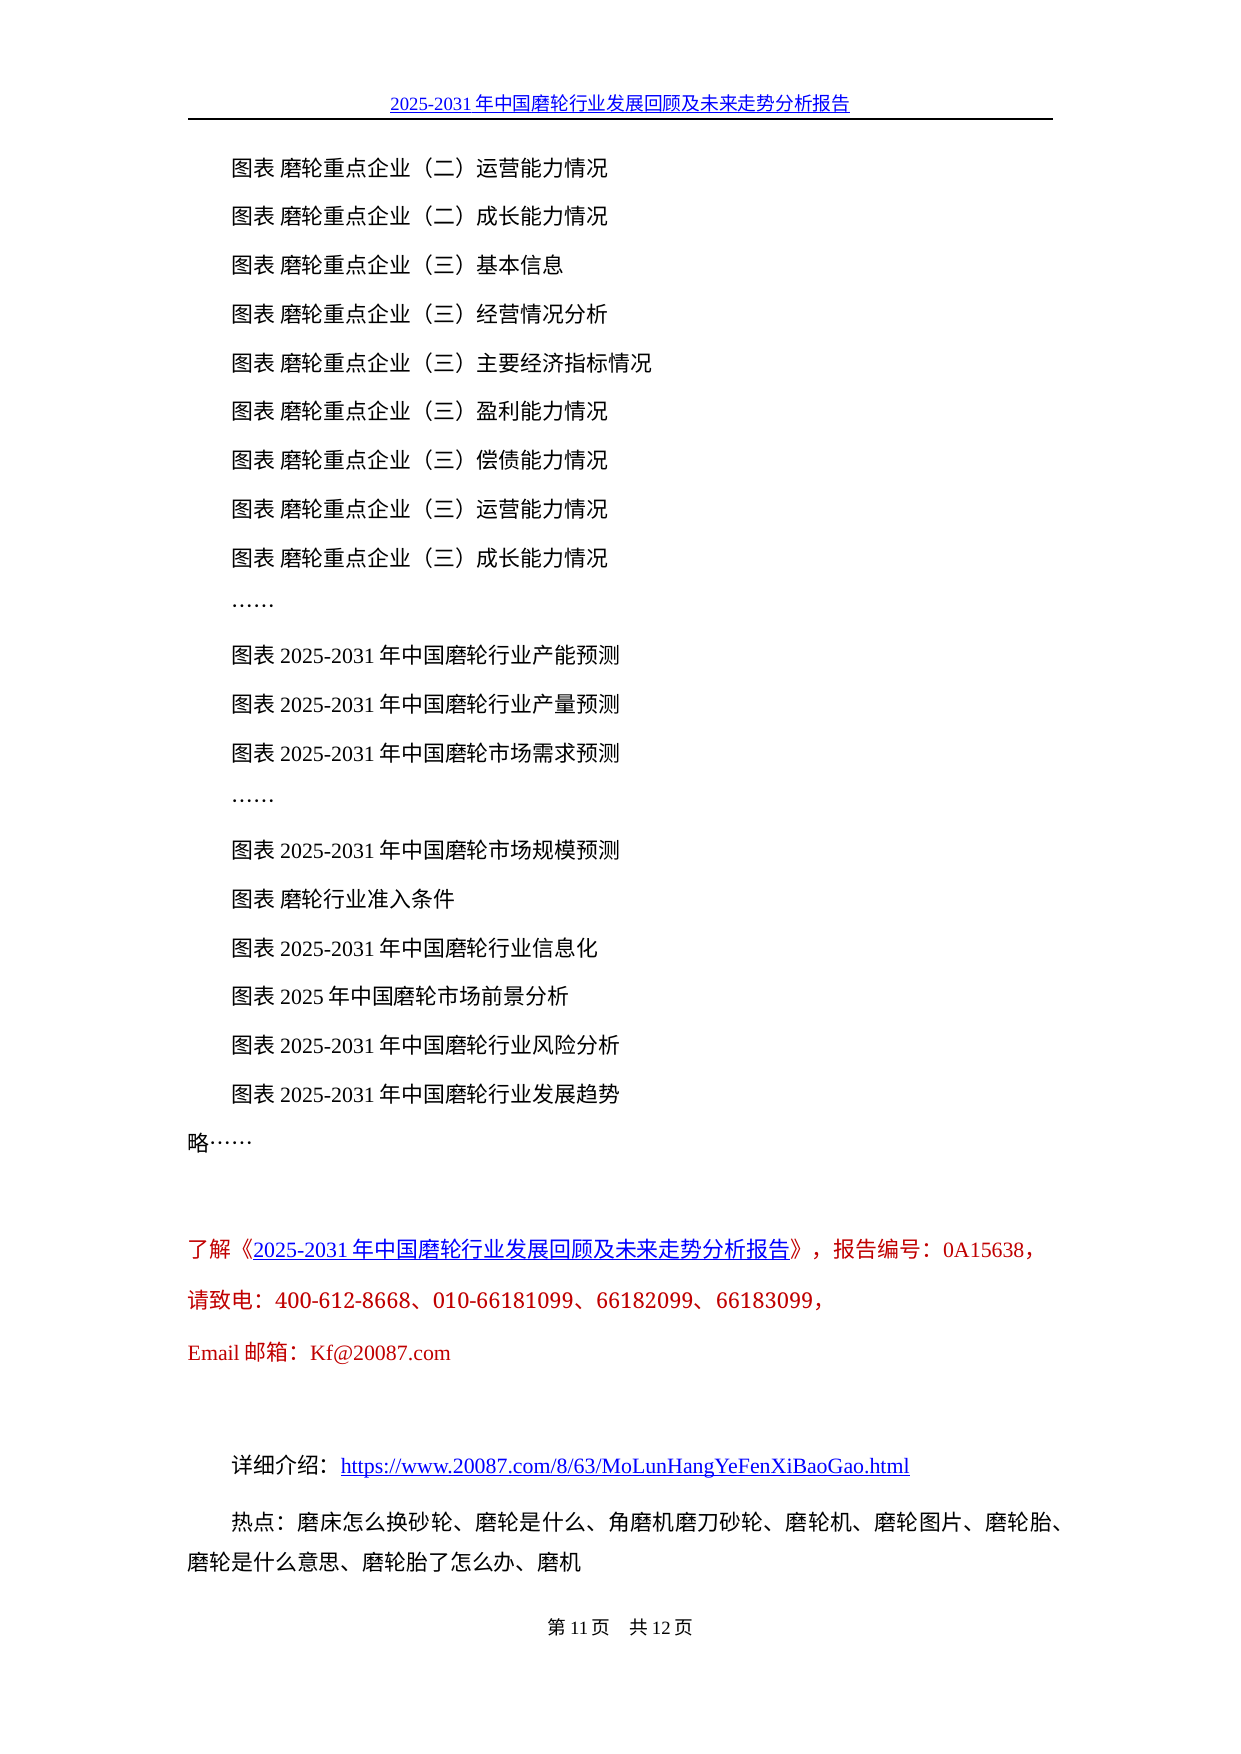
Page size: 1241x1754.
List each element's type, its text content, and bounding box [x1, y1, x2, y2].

text Email邮箱：Kf@20087.com [187, 1335, 1053, 1367]
text 了解《2025-2031年中国磨轮行业发展回顾及未来走势分析报告》，报告编号：0A15638， [187, 1232, 1053, 1264]
text 热点：磨床怎么换砂轮、磨轮是什么、角磨机磨刀砂轮、磨轮机、磨轮图片、磨轮胎、磨轮是什么意思、磨轮胎了怎么办、磨机 [187, 1504, 1053, 1577]
text 请致电：400-612-8668、010-66181099、66182099、66183099， [187, 1283, 1053, 1316]
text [187, 150, 1053, 1158]
text 详细介绍：https://www.20087.com/8/63/MoLunHangYeFenXiBaoGao.html [187, 1448, 1053, 1480]
